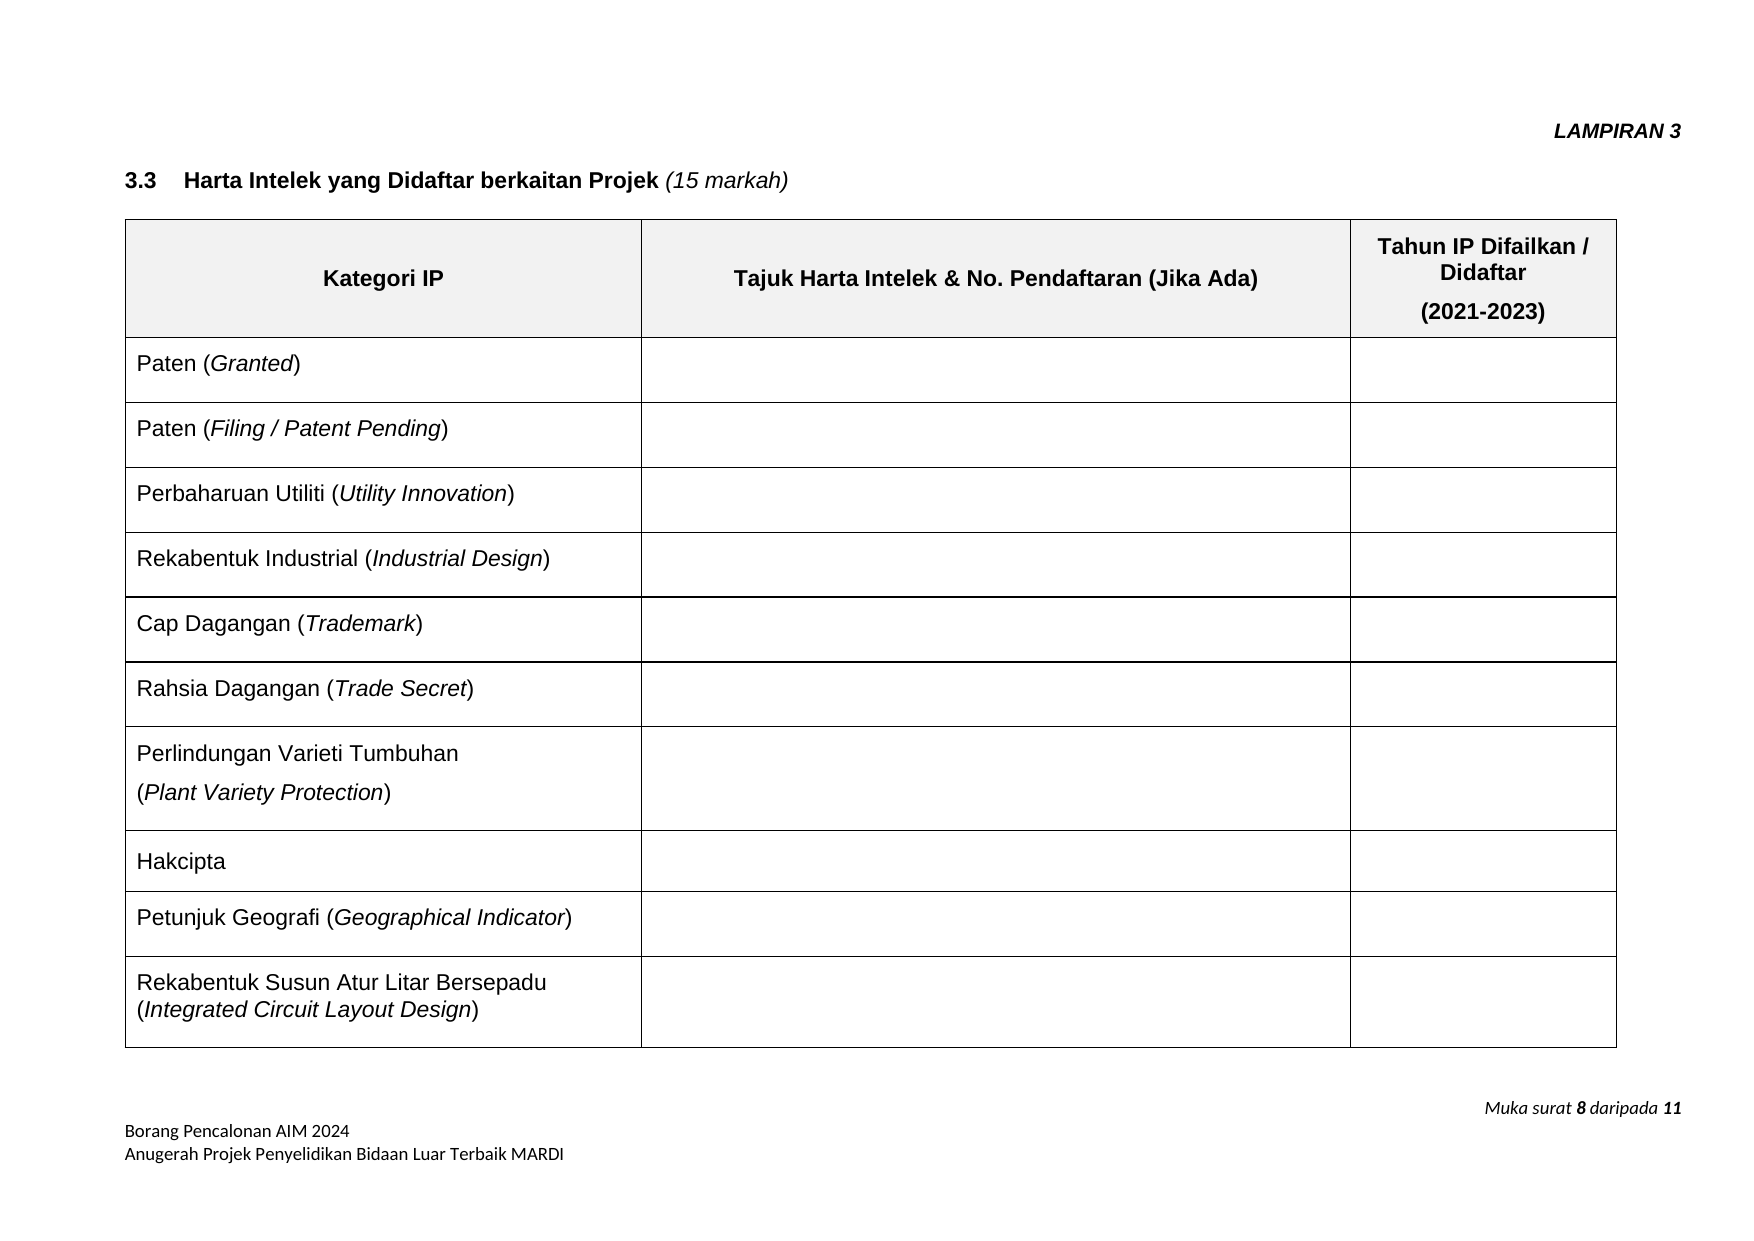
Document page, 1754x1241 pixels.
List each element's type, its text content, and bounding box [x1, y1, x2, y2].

table_cell [1351, 338, 1616, 402]
table_cell [1351, 533, 1616, 596]
table_cell Paten (Granted) [126, 338, 641, 402]
text LAMPIRAN 3 [66, 119, 1683, 143]
table_header Kategori IP [126, 220, 641, 337]
table_cell Petunjuk Geografi (Geographical Indicator) [126, 892, 641, 956]
table_cell [1351, 892, 1616, 956]
table_cell [642, 533, 1350, 596]
table_cell [642, 663, 1350, 726]
table_cell Perlindungan Varieti Tumbuhan (Plant Variety Protection) [126, 727, 641, 830]
table_cell [642, 727, 1350, 830]
table_cell [642, 892, 1350, 956]
table_cell Rahsia Dagangan (Trade Secret) [126, 663, 641, 726]
table_cell Rekabentuk Industrial (Industrial Design) [126, 533, 641, 596]
table_cell Perbaharuan Utiliti (Utility Innovation) [126, 468, 641, 532]
table_cell Hakcipta [126, 831, 641, 891]
table_cell [1351, 598, 1616, 661]
table_cell [642, 598, 1350, 661]
table_header Tajuk Harta Intelek & No. Pendaftaran (Jika Ada) [642, 220, 1350, 337]
table_header Tahun IP Difailkan / Didaftar (2021-2023) [1351, 220, 1616, 337]
table_cell Paten (Filing / Patent Pending) [126, 403, 641, 467]
table_cell [642, 338, 1350, 402]
table_cell Cap Dagangan (Trademark) [126, 598, 641, 661]
table_cell [1351, 468, 1616, 532]
table_cell Rekabentuk Susun Atur Litar Bersepadu (Integrated Circuit Layout Design) [126, 957, 641, 1047]
table_cell [642, 957, 1350, 1047]
table_cell [1351, 957, 1616, 1047]
text 3.3 Harta Intelek yang Didaftar berkaitan Projek (15 markah) [124, 167, 1683, 193]
table_cell [642, 403, 1350, 467]
table_cell [1351, 663, 1616, 726]
table_cell [1351, 831, 1616, 891]
table_cell [642, 831, 1350, 891]
table_cell [1351, 403, 1616, 467]
table_cell [642, 468, 1350, 532]
table_cell [1351, 727, 1616, 830]
